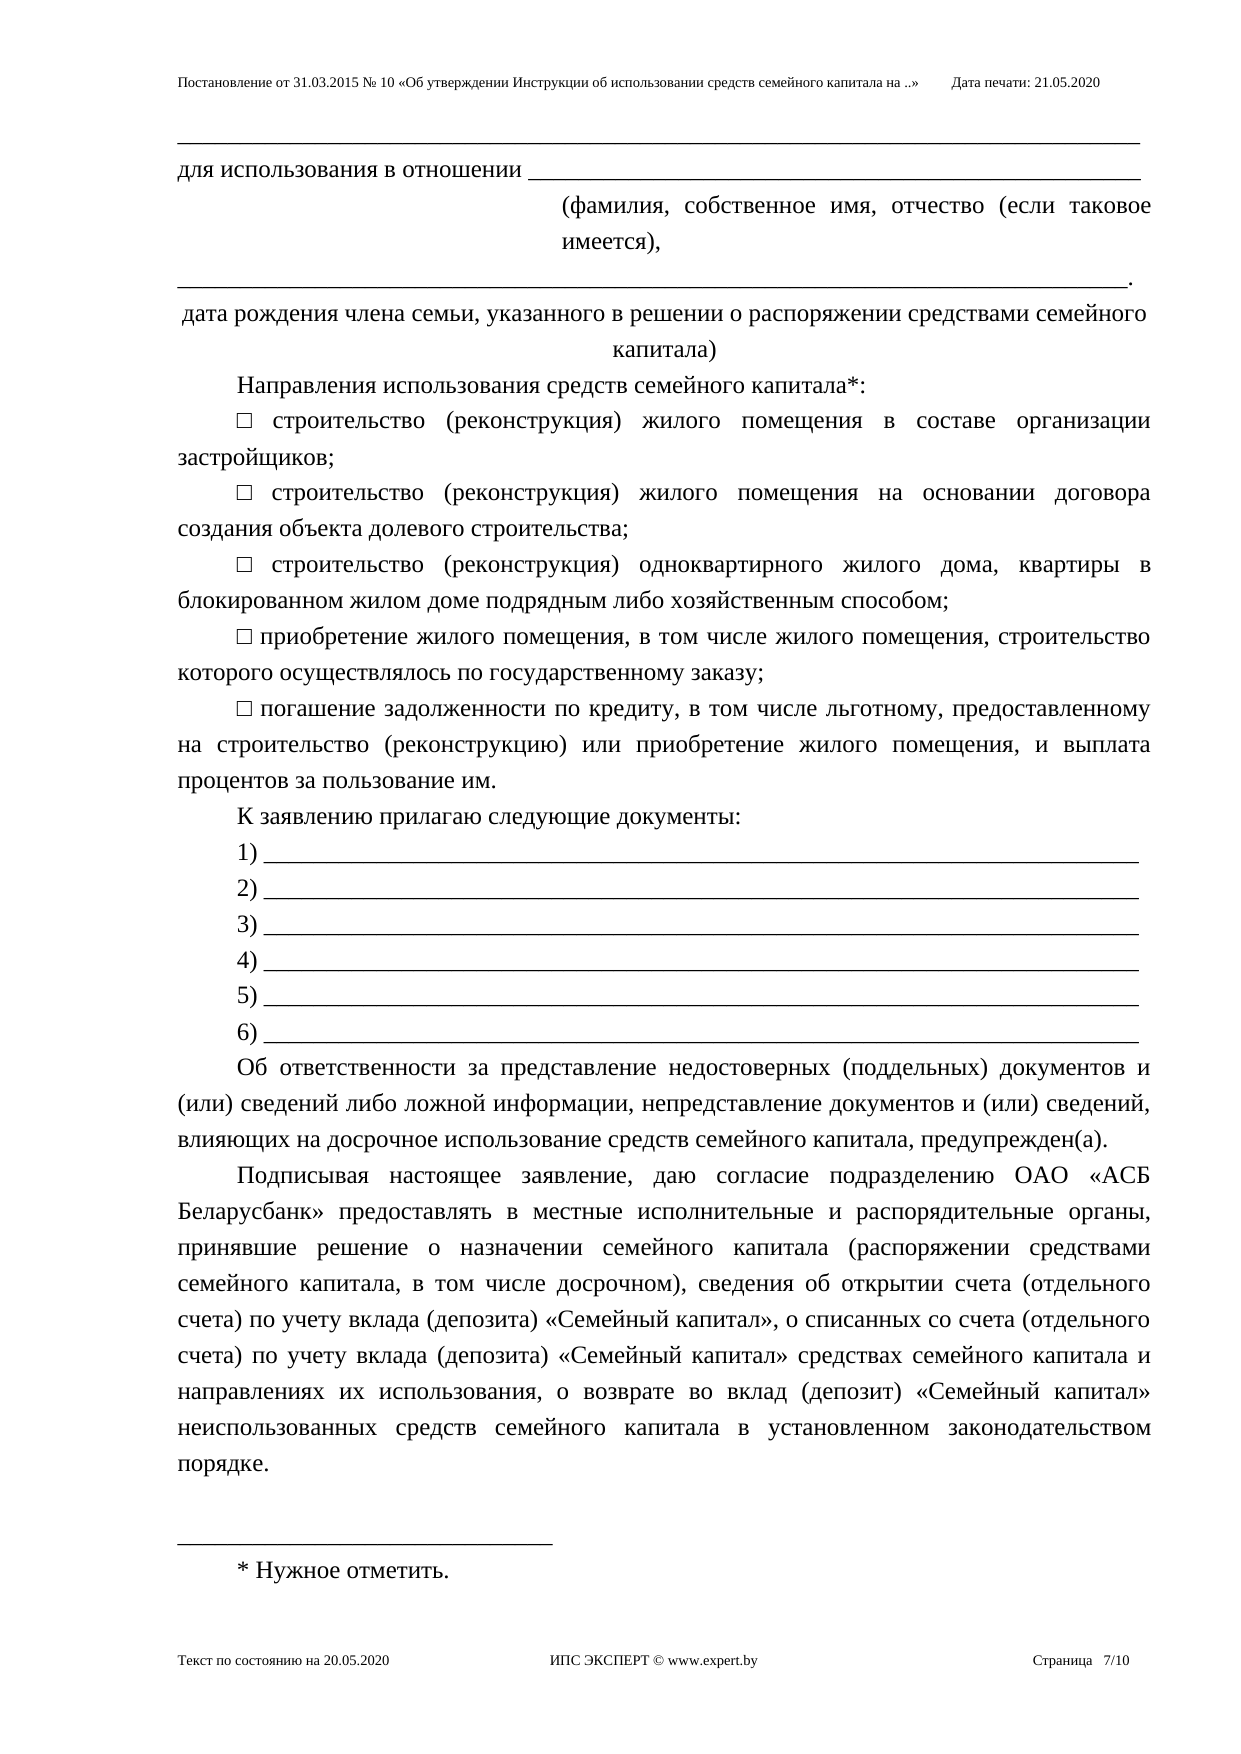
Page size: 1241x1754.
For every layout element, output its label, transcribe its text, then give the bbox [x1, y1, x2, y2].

text 2) ______________________________________________________________________ [177, 873, 1152, 902]
text □ строительство (реконструкция) одноквартирного жилого дома, квартиры в блокированном жилом доме подрядным либо хозяйственным способом; [177, 549, 1152, 614]
text * Нужное отметить. [177, 1555, 1152, 1583]
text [177, 118, 1152, 147]
text ____________________________________________________________________________. [177, 262, 1152, 291]
text 5) ______________________________________________________________________ [177, 981, 1152, 1009]
text Направления использования средств семейного капитала*: [177, 370, 1152, 398]
text □ погашение задолженности по кредиту, в том числе льготному, предоставленному на строительство (реконструкцию) или приобретение жилого помещения, и выплата процентов за пользование им. [177, 693, 1152, 794]
text К заявлению прилагаю следующие документы: [177, 801, 1152, 830]
text Об ответственности за представление недостоверных (поддельных) документов и (или) сведений либо ложной информации, непредставление документов и (или) сведений, влияющих на досрочное использование средств семейного капитала, предупрежден(а). [177, 1052, 1152, 1153]
text (фамилия, собственное имя, отчество (если таковое имеется), [562, 190, 1152, 255]
text □ строительство (реконструкция) жилого помещения на основании договора создания объекта долевого строительства; [177, 477, 1152, 542]
text для использования в отношении _________________________________________________ [177, 154, 1152, 183]
text дата рождения члена семьи, указанного в решении о распоряжении средствами семейного капитала) [177, 298, 1152, 362]
text ______________________________ [177, 1519, 1152, 1547]
text 3) ______________________________________________________________________ [177, 909, 1152, 937]
text 6) ______________________________________________________________________ [177, 1017, 1152, 1045]
text 1) ______________________________________________________________________ [177, 837, 1152, 866]
text □ приобретение жилого помещения, в том числе жилого помещения, строительство которого осуществлялось по государственному заказу; [177, 621, 1152, 686]
text 4) ______________________________________________________________________ [177, 945, 1152, 973]
text Подписывая настоящее заявление, даю согласие подразделению ОАО «АСБ Беларусбанк» предоставлять в местные исполнительные и распорядительные органы, принявшие решение о назначении семейного капитала (распоряжении средствами семейного капитала, в том числе досрочном), сведения об открытии счета (отдельного счета) по учету вклада (депозита) «Семейный капитал», о списанных со счета (отдельного счета) по учету вклада (депозита) «Семейный капитал» средствах семейного капитала и направлениях их использования, о возврате во вклад (депозит) «Семейный капитал» неиспользованных средств семейного капитала в установленном законодательством порядке. [177, 1160, 1152, 1477]
text □ строительство (реконструкция) жилого помещения в составе организации застройщиков; [177, 406, 1152, 470]
